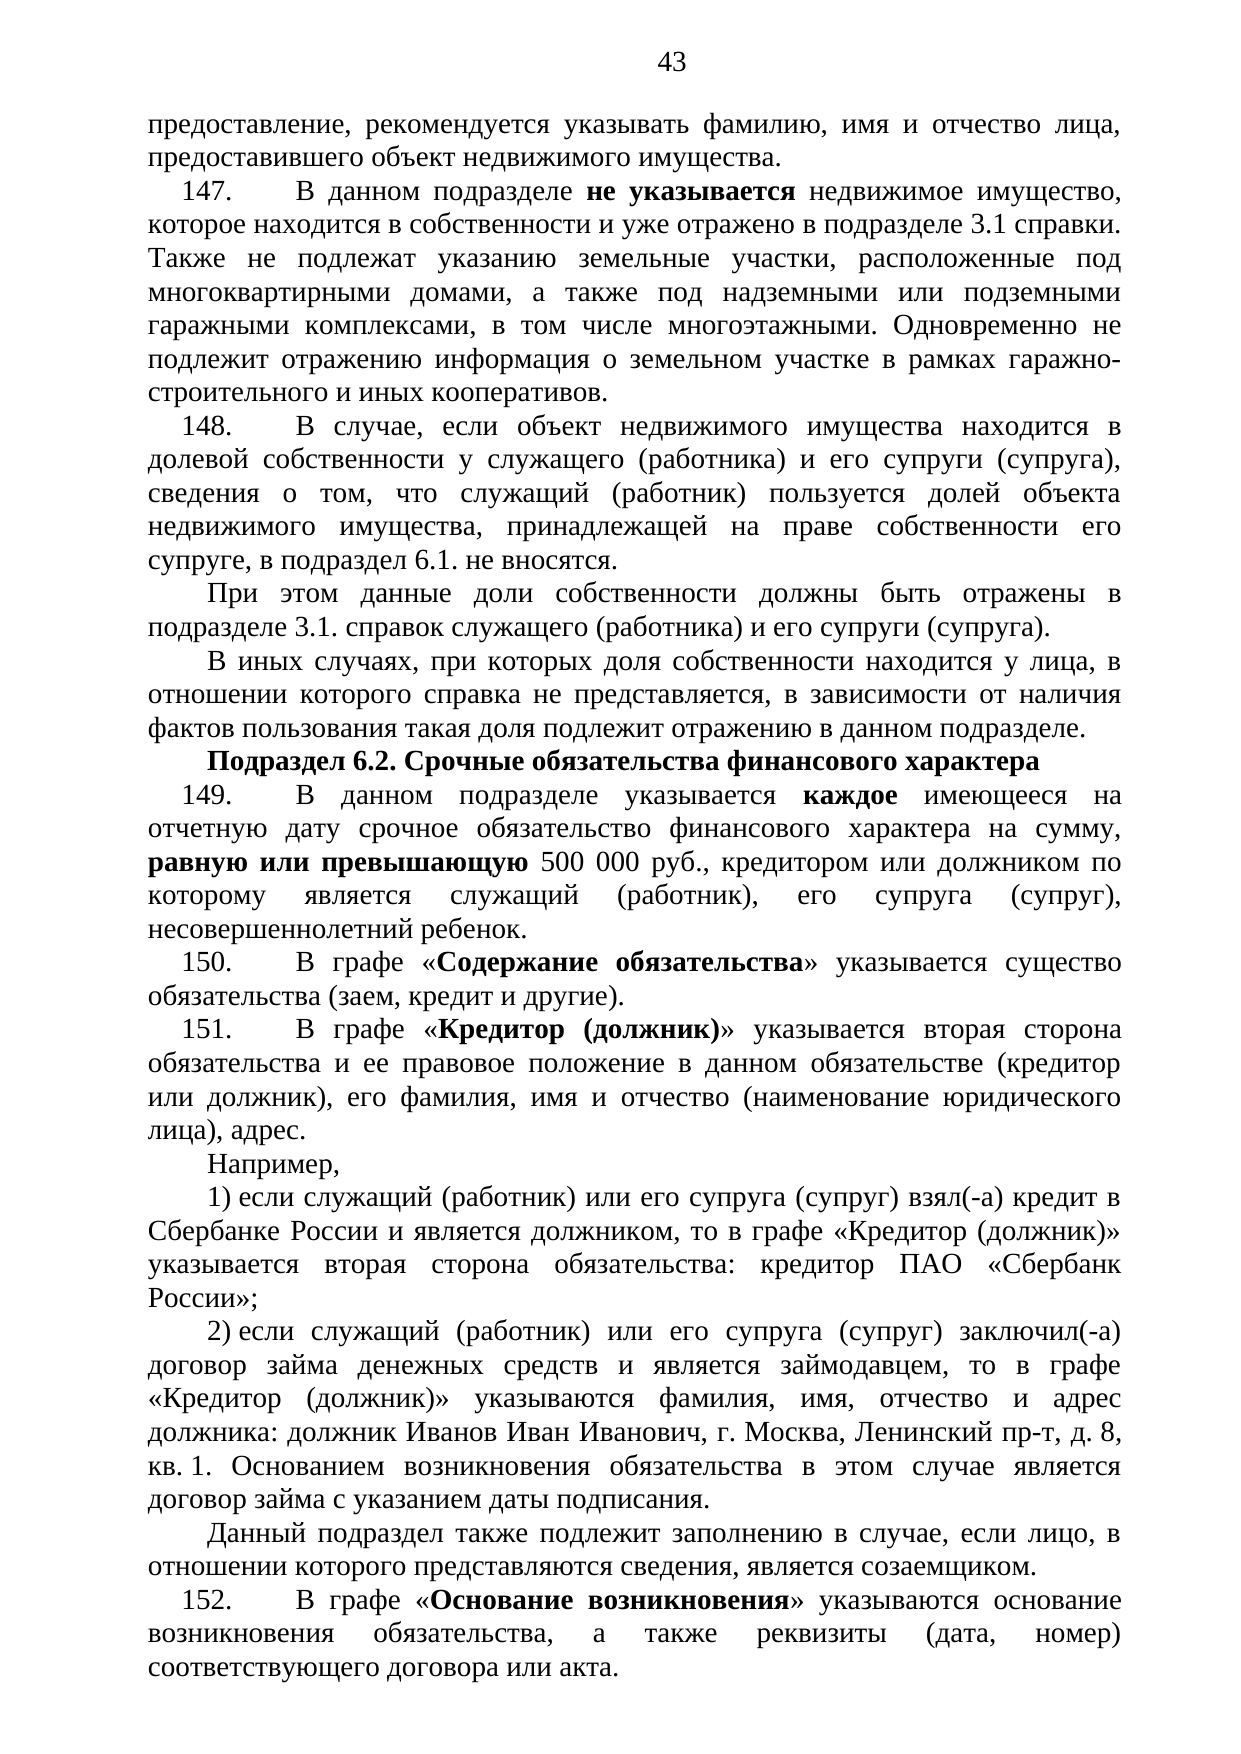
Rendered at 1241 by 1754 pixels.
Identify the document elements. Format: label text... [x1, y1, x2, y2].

list В случае, если объект недвижимого имущества находится в долевой собственности у служащего (работника) и его супруги (супруга), сведения о том, что служащий (работник) пользуется долей объекта недвижимого имущества, принадлежащей на праве собственности его супруге, в подраздел 6.1. не вносятся. [148, 408, 1122, 576]
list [148, 106, 1122, 173]
list Например, [148, 1146, 1122, 1179]
list Подраздел 6.2. Срочные обязательства финансового характера [148, 743, 1122, 777]
text При этом данные доли собственности должны быть отражены в подразделе 3.1. справок служащего (работника) и его супруги (супруга). [148, 576, 1122, 643]
text 2) если служащий (работник) или его супруга (супруг) заключил(-а) договор займа денежных средств и является займодавцем, то в графе «Кредитор (должник)» указываются фамилия, имя, отчество и адрес должника: должник Иванов Иван Иванович, г. Москва, Ленинский пр-т, д. 8, кв. 1. Основанием возникновения обязательства в этом случае является договор займа с указанием даты подписания. [148, 1313, 1122, 1515]
text Данный подраздел также подлежит заполнению в случае, если лицо, в отношении которого представляются сведения, является созаемщиком. [148, 1515, 1122, 1582]
list В данном подразделе указывается каждое имеющееся на отчетную дату срочное обязательство финансового характера на сумму, равную или превышающую 500 000 руб., кредитором или должником по которому является служащий (работник), его супруга (супруг), несовершеннолетний ребенок. [148, 777, 1122, 944]
list В графе «Основание возникновения» указываются основание возникновения обязательства, а также реквизиты (дата, номер) соответствующего договора или акта. [148, 1582, 1122, 1682]
text В иных случаях, при которых доля собственности находится у лица, в отношении которого справка не представляется, в зависимости от наличия фактов пользования такая доля подлежит отражению в данном подразделе. [148, 643, 1122, 743]
list В графе «Содержание обязательства» указывается существо обязательства (заем, кредит и другие). [148, 944, 1122, 1012]
list В графе «Кредитор (должник)» указывается вторая сторона обязательства и ее правовое положение в данном обязательстве (кредитор или должник), его фамилия, имя и отчество (наименование юридического лица), адрес. [148, 1012, 1122, 1146]
text 1) если служащий (работник) или его супруга (супруг) взял(-а) кредит в Сбербанке России и является должником, то в графе «Кредитор (должник)» указывается вторая сторона обязательства: кредитор ПАО «Сбербанк России»; [148, 1179, 1122, 1313]
list В данном подразделе не указывается недвижимое имущество, которое находится в собственности и уже отражено в подразделе 3.1 справки. Также не подлежат указанию земельные участки, расположенные под многоквартирными домами, а также под надземными или подземными гаражными комплексами, в том числе многоэтажными. Одновременно не подлежит отражению информация о земельном участке в рамках гаражно-строительного и иных кооперативов. [148, 173, 1122, 408]
